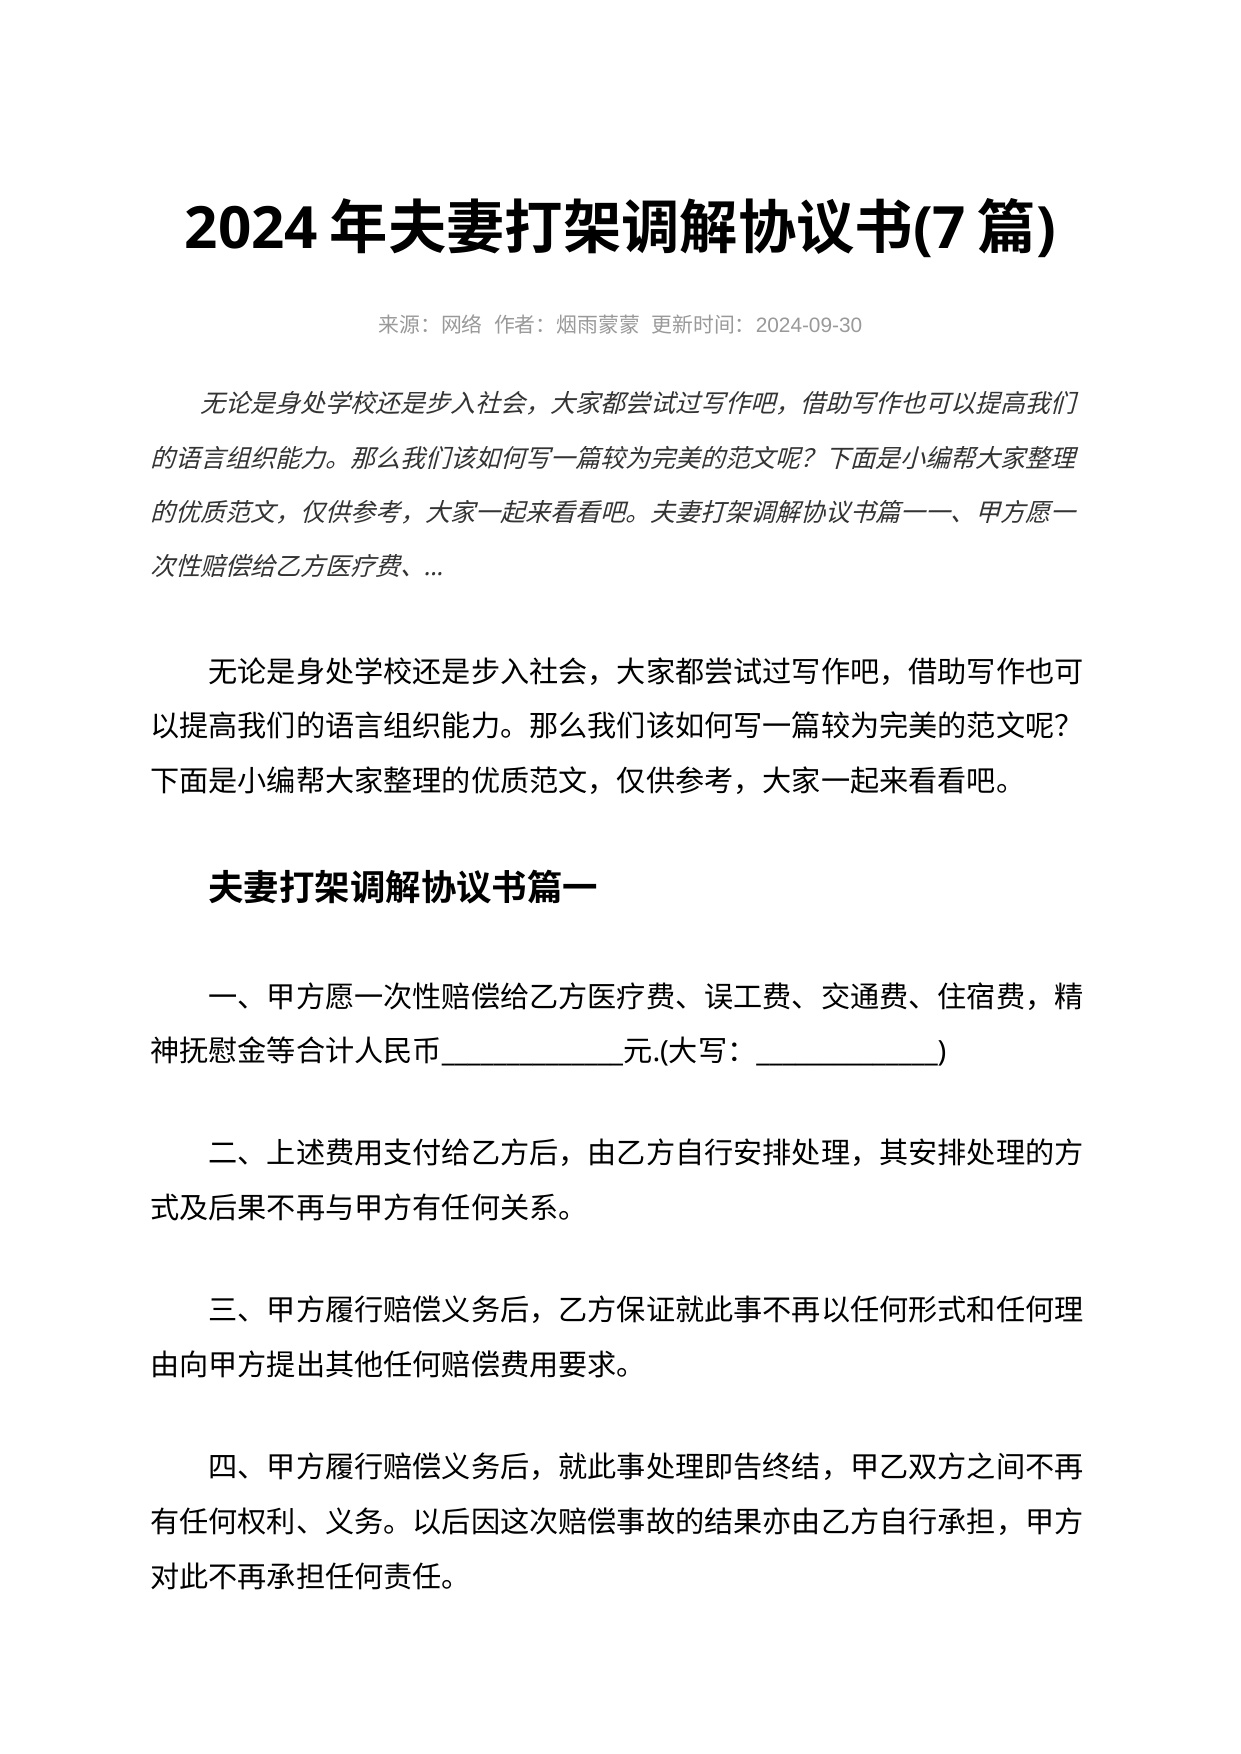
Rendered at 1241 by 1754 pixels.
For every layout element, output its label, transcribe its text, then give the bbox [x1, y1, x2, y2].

text 三、甲方履行赔偿义务后，乙方保证就此事不再以任何形式和任何理由向甲方提出其他任何赔偿费用要求。 [150, 1287, 1090, 1384]
subtitle 2024年夫妻打架调解协议书(7篇) [150, 181, 1090, 266]
text 二、上述费用支付给乙方后，由乙方自行安排处理，其安排处理的方式及后果不再与甲方有任何关系。 [150, 1130, 1090, 1227]
text 夫妻打架调解协议书篇一 [150, 860, 1090, 911]
text 四、甲方履行赔偿义务后，就此事处理即告终结，甲乙双方之间不再有任何权利、义务。以后因这次赔偿事故的结果亦由乙方自行承担，甲方对此不再承担任何责任。 [150, 1443, 1090, 1595]
text 无论是身处学校还是步入社会，大家都尝试过写作吧，借助写作也可以提高我们的语言组织能力。那么我们该如何写一篇较为完美的范文呢？下面是小编帮大家整理的优质范文，仅供参考，大家一起来看看吧。夫妻打架调解协议书篇一一、甲方愿一次性赔偿给乙方医疗费、... [150, 384, 1090, 583]
text 无论是身处学校还是步入社会，大家都尝试过写作吧，借助写作也可以提高我们的语言组织能力。那么我们该如何写一篇较为完美的范文呢？下面是小编帮大家整理的优质范文，仅供参考，大家一起来看看吧。 [150, 648, 1090, 800]
text 来源：网络 作者：烟雨蒙蒙 更新时间：2024-09-30 [150, 313, 1090, 337]
text 一、甲方愿一次性赔偿给乙方医疗费、误工费、交通费、住宿费，精神抚慰金等合计人民币______________元.(大写：______________) [150, 973, 1090, 1070]
